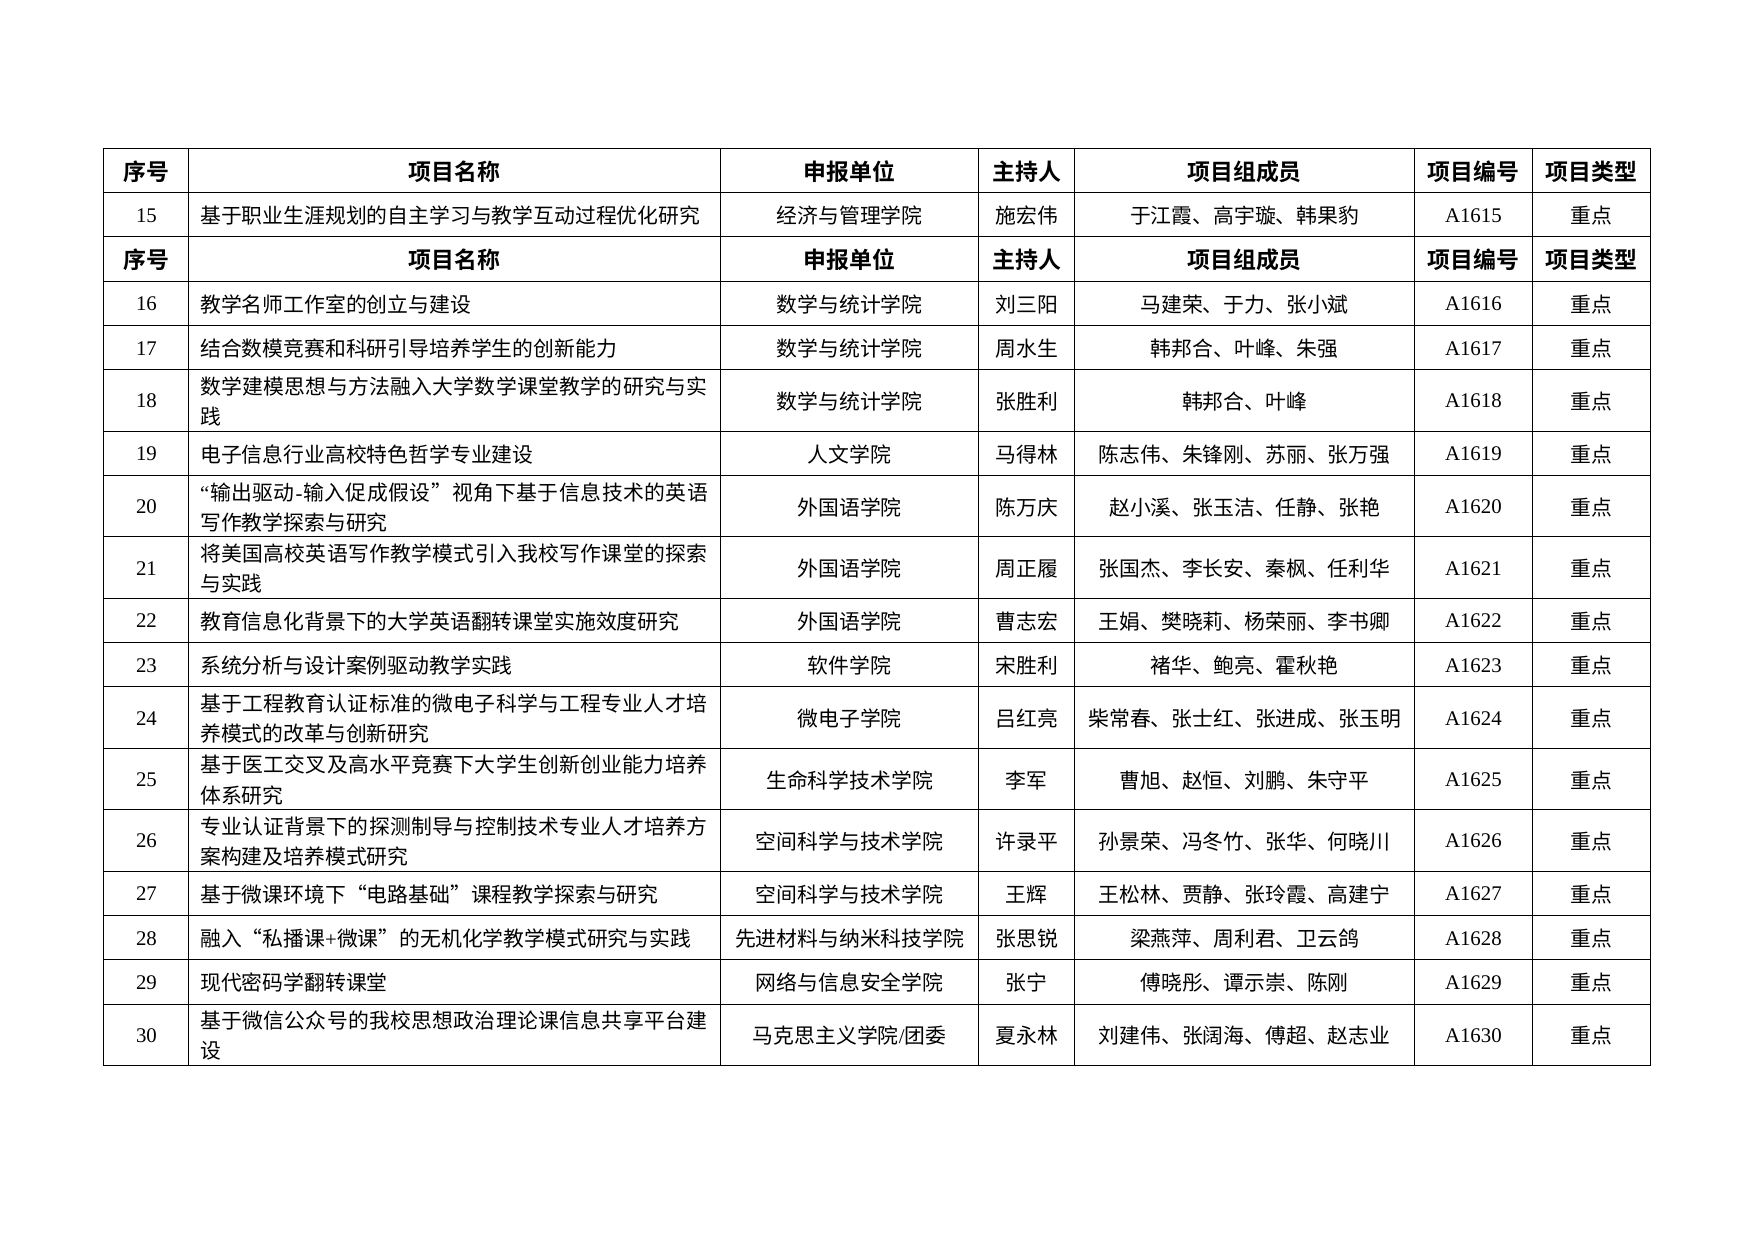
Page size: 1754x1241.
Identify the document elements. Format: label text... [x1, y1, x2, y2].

table_header 申报单位 [721, 149, 978, 192]
table_cell 重点 [1533, 537, 1650, 598]
table_cell 宋胜利 [979, 643, 1074, 686]
table_cell 赵小溪、张玉洁、任静、张艳 [1075, 476, 1414, 536]
table_cell 重点 [1533, 599, 1650, 642]
table_cell A1628 [1415, 916, 1532, 959]
table_cell A1616 [1415, 282, 1532, 325]
table_cell 陈志伟、朱锋刚、苏丽、张万强 [1075, 432, 1414, 475]
table_cell 梁燕萍、周利君、卫云鸽 [1075, 916, 1414, 959]
table_cell 周正履 [979, 537, 1074, 598]
table_cell 马建荣、于力、张小斌 [1075, 282, 1414, 325]
table_cell 结合数模竞赛和科研引导培养学生的创新能力 [189, 326, 720, 369]
table_cell 空间科学与技术学院 [721, 810, 978, 871]
table_cell 软件学院 [721, 643, 978, 686]
table_cell A1618 [1415, 370, 1532, 431]
table_cell A1617 [1415, 326, 1532, 369]
table_cell A1619 [1415, 432, 1532, 475]
table_cell 重点 [1533, 326, 1650, 369]
table_cell 数学建模思想与方法融入大学数学课堂教学的研究与实践 [189, 370, 720, 431]
table_cell 施宏伟 [979, 193, 1074, 236]
table_cell A1621 [1415, 537, 1532, 598]
table_cell 马克思主义学院/团委 [721, 1005, 978, 1065]
table_cell 重点 [1533, 916, 1650, 959]
table_cell 25 [104, 749, 188, 809]
table_header 序号 [104, 149, 188, 192]
table_cell 22 [104, 599, 188, 642]
table_cell 基于工程教育认证标准的微电子科学与工程专业人才培养模式的改革与创新研究 [189, 687, 720, 748]
table_cell 数学与统计学院 [721, 326, 978, 369]
table_cell 曹志宏 [979, 599, 1074, 642]
table_cell 生命科学技术学院 [721, 749, 978, 809]
table_cell A1624 [1415, 687, 1532, 748]
table_cell 教学名师工作室的创立与建设 [189, 282, 720, 325]
table_cell 刘建伟、张阔海、傅超、赵志业 [1075, 1005, 1414, 1065]
table_cell 先进材料与纳米科技学院 [721, 916, 978, 959]
table_cell 外国语学院 [721, 537, 978, 598]
table_cell 褚华、鲍亮、霍秋艳 [1075, 643, 1414, 686]
table_cell 许录平 [979, 810, 1074, 871]
table_cell 孙景荣、冯冬竹、张华、何晓川 [1075, 810, 1414, 871]
table_cell 重点 [1533, 432, 1650, 475]
table_cell A1629 [1415, 960, 1532, 1003]
table_cell 张思锐 [979, 916, 1074, 959]
table_cell 微电子学院 [721, 687, 978, 748]
table_cell 陈万庆 [979, 476, 1074, 536]
table_cell 项目组成员 [1075, 237, 1414, 281]
table_cell 基于微信公众号的我校思想政治理论课信息共享平台建设 [189, 1005, 720, 1065]
table_cell 张国杰、李长安、秦枫、任利华 [1075, 537, 1414, 598]
table_cell 于江霞、高宇璇、韩果豹 [1075, 193, 1414, 236]
table_cell 数学与统计学院 [721, 370, 978, 431]
table_cell “输出驱动-输入促成假设”视角下基于信息技术的英语写作教学探索与研究 [189, 476, 720, 536]
table_cell 专业认证背景下的探测制导与控制技术专业人才培养方案构建及培养模式研究 [189, 810, 720, 871]
table_cell 重点 [1533, 960, 1650, 1003]
table_cell 重点 [1533, 370, 1650, 431]
table_header 项目类型 [1533, 149, 1650, 192]
table_cell A1627 [1415, 872, 1532, 915]
table_cell A1626 [1415, 810, 1532, 871]
table_cell 刘三阳 [979, 282, 1074, 325]
table_cell 重点 [1533, 810, 1650, 871]
table_header 项目编号 [1415, 149, 1532, 192]
table_cell 马得林 [979, 432, 1074, 475]
table_cell 18 [104, 370, 188, 431]
table_cell 数学与统计学院 [721, 282, 978, 325]
table_cell 重点 [1533, 872, 1650, 915]
table_cell 电子信息行业高校特色哲学专业建设 [189, 432, 720, 475]
table_cell 27 [104, 872, 188, 915]
table_cell 外国语学院 [721, 476, 978, 536]
table_cell 23 [104, 643, 188, 686]
table_cell 系统分析与设计案例驱动教学实践 [189, 643, 720, 686]
table_cell 20 [104, 476, 188, 536]
table_cell 经济与管理学院 [721, 193, 978, 236]
table_cell 项目名称 [189, 237, 720, 281]
table_cell 基于微课环境下“电路基础”课程教学探索与研究 [189, 872, 720, 915]
table_cell A1622 [1415, 599, 1532, 642]
table_cell 柴常春、张士红、张进成、张玉明 [1075, 687, 1414, 748]
table_cell 重点 [1533, 1005, 1650, 1065]
table_cell A1630 [1415, 1005, 1532, 1065]
table_cell 28 [104, 916, 188, 959]
table_cell A1615 [1415, 193, 1532, 236]
table_cell 基于职业生涯规划的自主学习与教学互动过程优化研究 [189, 193, 720, 236]
table_cell 王松林、贾静、张玲霞、高建宁 [1075, 872, 1414, 915]
table_cell A1620 [1415, 476, 1532, 536]
table_cell 网络与信息安全学院 [721, 960, 978, 1003]
table_cell 项目类型 [1533, 237, 1650, 281]
table_cell 张宁 [979, 960, 1074, 1003]
table_cell 人文学院 [721, 432, 978, 475]
table_cell 傅晓彤、谭示崇、陈刚 [1075, 960, 1414, 1003]
table_cell 17 [104, 326, 188, 369]
table_cell 李军 [979, 749, 1074, 809]
table_cell 韩邦合、叶峰、朱强 [1075, 326, 1414, 369]
table_cell 融入“私播课+微课”的无机化学教学模式研究与实践 [189, 916, 720, 959]
table_cell 16 [104, 282, 188, 325]
table_cell 夏永林 [979, 1005, 1074, 1065]
table_cell 申报单位 [721, 237, 978, 281]
table_cell 重点 [1533, 193, 1650, 236]
table_cell 张胜利 [979, 370, 1074, 431]
table_cell 21 [104, 537, 188, 598]
table_cell 29 [104, 960, 188, 1003]
table_cell 外国语学院 [721, 599, 978, 642]
table_cell 重点 [1533, 749, 1650, 809]
table_cell 19 [104, 432, 188, 475]
table_cell 吕红亮 [979, 687, 1074, 748]
table_cell 周水生 [979, 326, 1074, 369]
table_cell 26 [104, 810, 188, 871]
table_cell 基于医工交叉及高水平竞赛下大学生创新创业能力培养体系研究 [189, 749, 720, 809]
table_cell 王娟、樊晓莉、杨荣丽、李书卿 [1075, 599, 1414, 642]
table_cell A1623 [1415, 643, 1532, 686]
table_header 主持人 [979, 149, 1074, 192]
table_cell 重点 [1533, 282, 1650, 325]
table_cell 韩邦合、叶峰 [1075, 370, 1414, 431]
table_cell A1625 [1415, 749, 1532, 809]
table_cell 重点 [1533, 643, 1650, 686]
table_cell 15 [104, 193, 188, 236]
table_cell 现代密码学翻转课堂 [189, 960, 720, 1003]
table_cell 重点 [1533, 476, 1650, 536]
table_cell 项目编号 [1415, 237, 1532, 281]
table_cell 30 [104, 1005, 188, 1065]
table_cell 教育信息化背景下的大学英语翻转课堂实施效度研究 [189, 599, 720, 642]
table_cell 空间科学与技术学院 [721, 872, 978, 915]
table_header 项目组成员 [1075, 149, 1414, 192]
table_cell 将美国高校英语写作教学模式引入我校写作课堂的探索与实践 [189, 537, 720, 598]
table_cell 24 [104, 687, 188, 748]
table_cell 序号 [104, 237, 188, 281]
table_header 项目名称 [189, 149, 720, 192]
table_cell 主持人 [979, 237, 1074, 281]
table_cell 王辉 [979, 872, 1074, 915]
table_cell 重点 [1533, 687, 1650, 748]
table_cell 曹旭、赵恒、刘鹏、朱守平 [1075, 749, 1414, 809]
